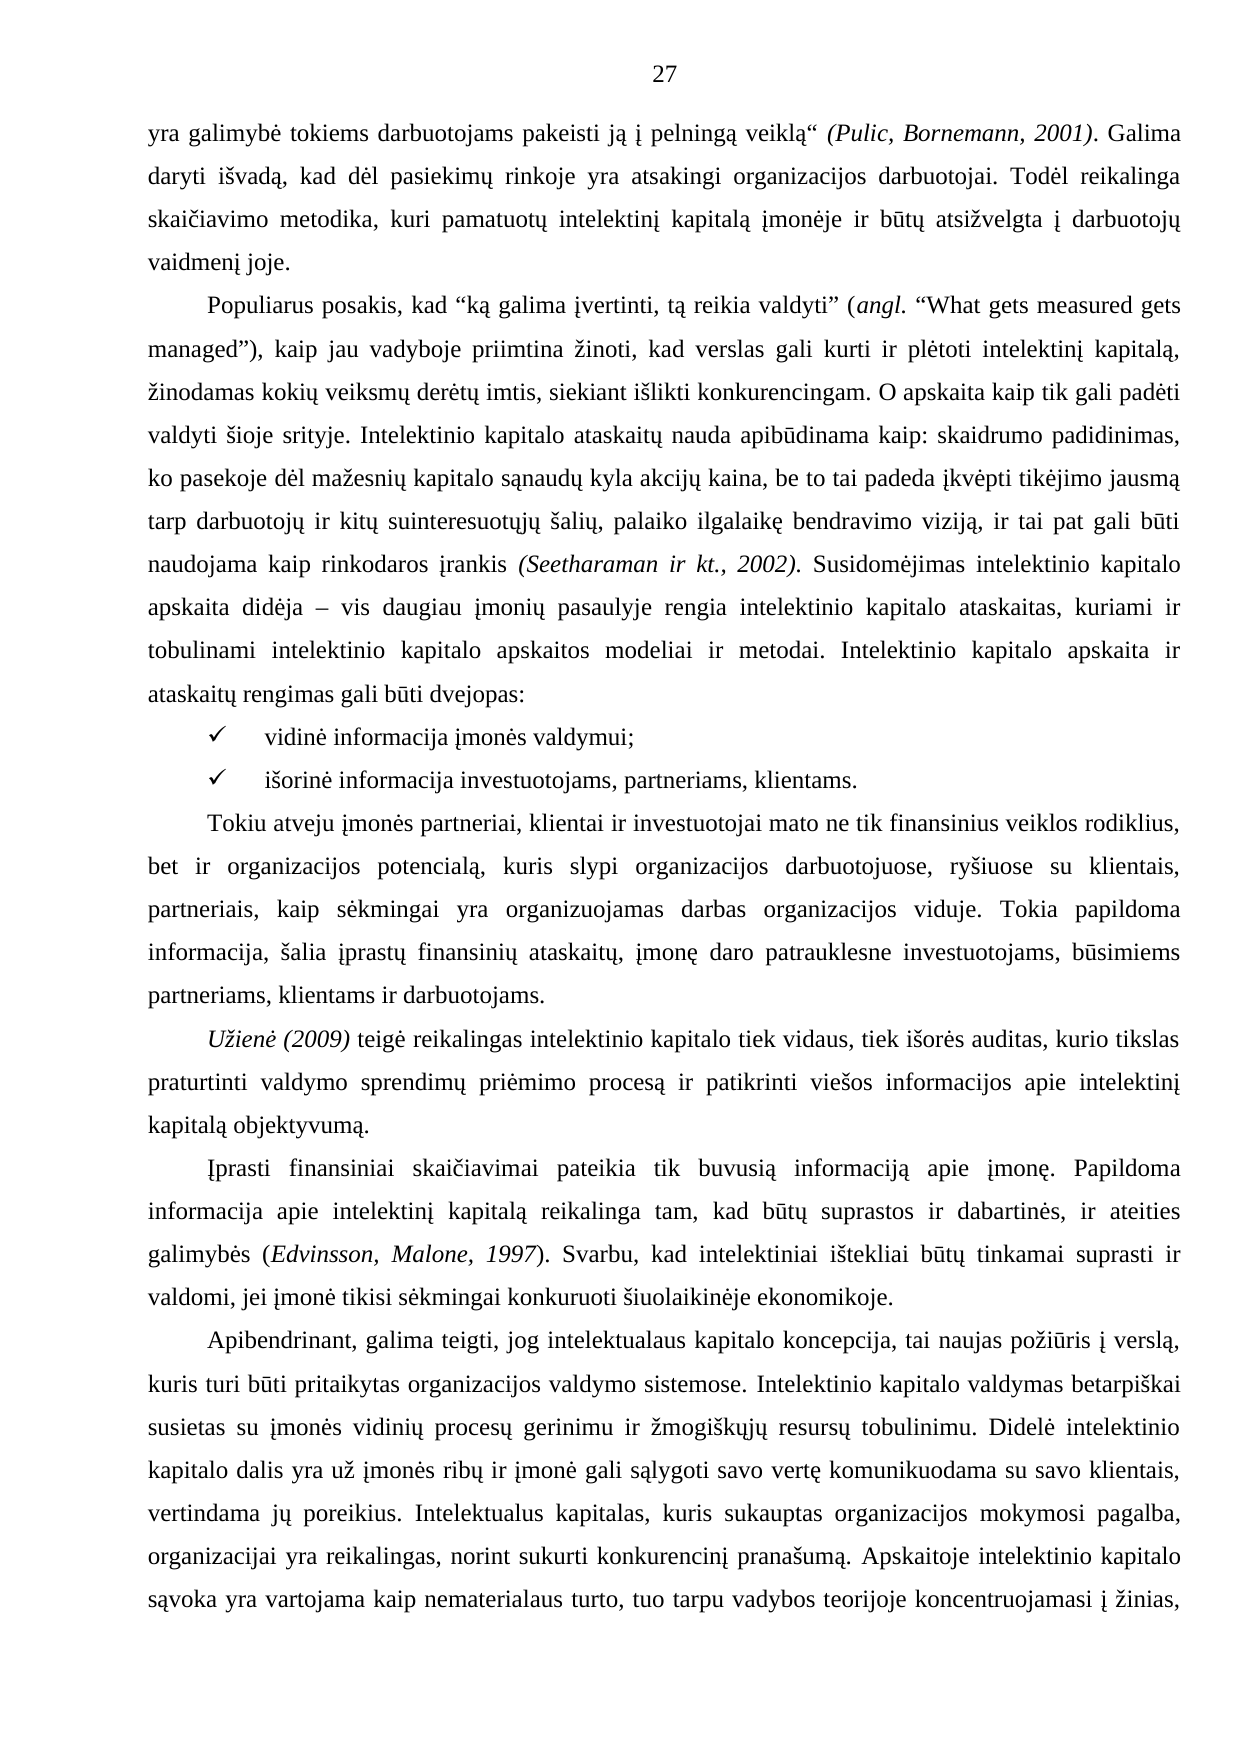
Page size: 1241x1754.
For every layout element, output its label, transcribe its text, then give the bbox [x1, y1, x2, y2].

text Populiarus posakis, kad “ką galima įvertinti, tą reikia valdyti” (angl. “What gets measured gets managed”), kaip jau vadyboje priimtina žinoti, kad verslas gali kurti ir plėtoti intelektinį kapitalą, žinodamas kokių veiksmų derėtų imtis, siekiant išlikti konkurencingam. O apskaita kaip tik gali padėti valdyti šioje srityje. Intelektinio kapitalo ataskaitų nauda apibūdinama kaip: skaidrumo padidinimas, ko pasekoje dėl mažesnių kapitalo sąnaudų kyla akcijų kaina, be to tai padeda įkvėpti tikėjimo jausmą tarp darbuotojų ir kitų suinteresuotųjų šalių, palaiko ilgalaikę bendravimo viziją, ir tai pat gali būti naudojama kaip rinkodaros įrankis (Seetharaman ir kt., 2002). Susidomėjimas intelektinio kapitalo apskaita didėja – vis daugiau įmonių pasaulyje rengia intelektinio kapitalo ataskaitas, kuriami ir tobulinami intelektinio kapitalo apskaitos modeliai ir metodai. Intelektinio kapitalo apskaita ir ataskaitų rengimas gali būti dvejopas: [148, 291, 1181, 707]
text Tokiu atveju įmonės partneriai, klientai ir investuotojai mato ne tik finansinius veiklos rodiklius, bet ir organizacijos potencialą, kuris slypi organizacijos darbuotojuose, ryšiuose su klientais, partneriais, kaip sėkmingai yra organizuojamas darbas organizacijos viduje. Tokia papildoma informacija, šalia įprastų finansinių ataskaitų, įmonę daro patrauklesne investuotojams, būsimiems partneriams, klientams ir darbuotojams. [148, 808, 1181, 1009]
text Įprasti finansiniai skaičiavimai pateikia tik buvusią informaciją apie įmonę. Papildoma informacija apie intelektinį kapitalą reikalinga tam, kad būtų suprastos ir dabartinės, ir ateities galimybės (Edvinsson, Malone, 1997). Svarbu, kad intelektiniai ištekliai būtų tinkamai suprasti ir valdomi, jei įmonė tikisi sėkmingai konkuruoti šiuolaikinėje ekonomikoje. [148, 1153, 1181, 1311]
list išorinė informacija investuotojams, partneriams, klientams. [148, 765, 1181, 794]
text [148, 118, 1181, 276]
text Užienė (2009) teigė reikalingas intelektinio kapitalo tiek vidaus, tiek išorės auditas, kurio tikslas praturtinti valdymo sprendimų priėmimo procesą ir patikrinti viešos informacijos apie intelektinį kapitalą objektyvumą. [148, 1024, 1181, 1139]
list vidinė informacija įmonės valdymui; [148, 722, 1181, 751]
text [148, 1326, 1181, 1613]
